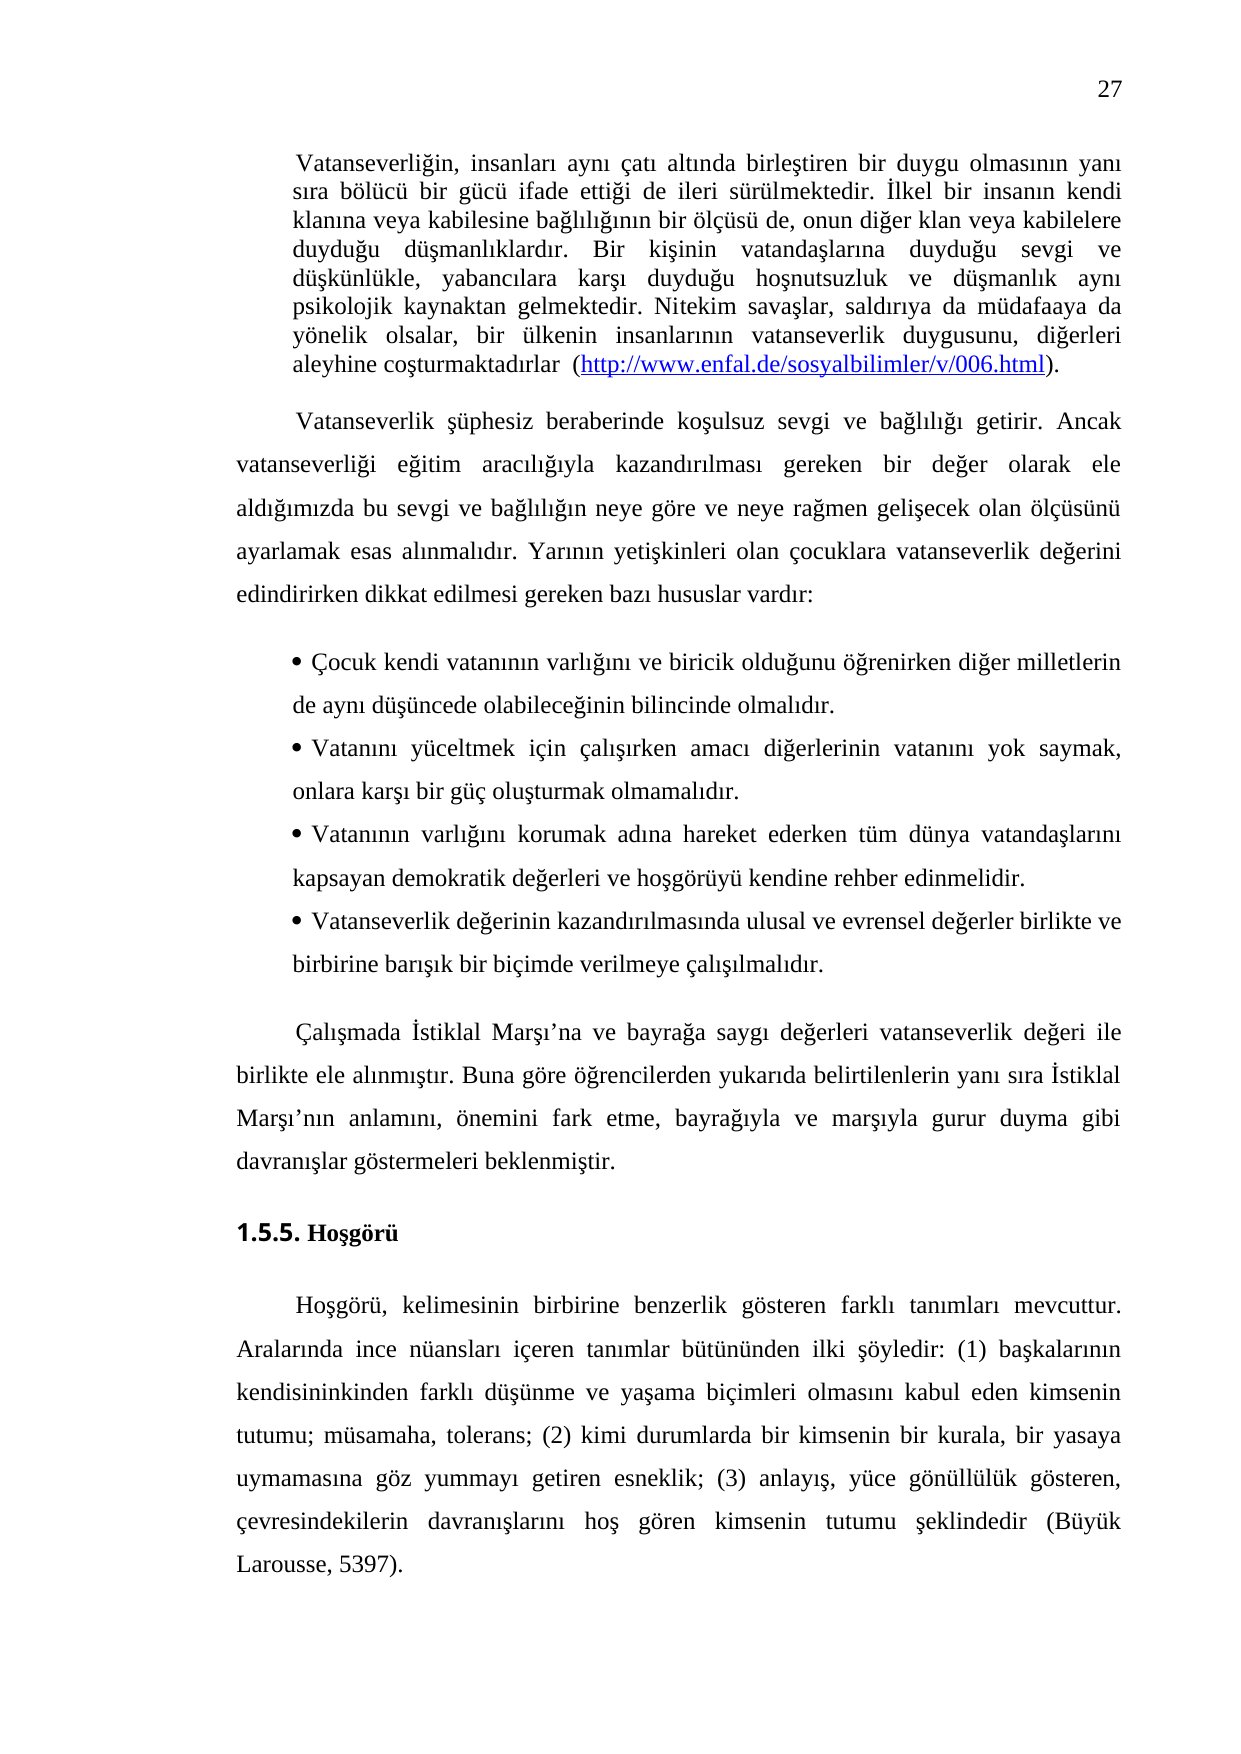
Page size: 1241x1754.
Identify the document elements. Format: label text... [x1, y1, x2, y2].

list Çocuk kendi vatanının varlığını ve biricik olduğunu öğrenirken diğer milletlerin de aynı düşüncede olabileceğinin bilincinde olmalıdır. [292, 647, 1122, 719]
list Vatanının varlığını korumak adına hareket ederken tüm dünya vatandaşlarını kapsayan demokratik değerleri ve hoşgörüyü kendine rehber edinmelidir. [292, 819, 1122, 891]
list Vatanseverlik değerinin kazandırılmasında ulusal ve evrensel değerler birlikte ve birbirine barışık bir biçimde verilmeye çalışılmalıdır. [292, 906, 1122, 978]
text Vatanseverlik şüphesiz beraberinde koşulsuz sevgi ve bağlılığı getirir. Ancak vatanseverliği eğitim aracılığıyla kazandırılması gereken bir değer olarak ele aldığımızda bu sevgi ve bağlılığın neye göre ve neye rağmen gelişecek olan ölçüsünü ayarlamak esas alınmalıdır. Yarının yetişkinleri olan çocuklara vatanseverlik değerini edindirirken dikkat edilmesi gereken bazı hususlar vardır: [236, 406, 1122, 608]
text Hoşgörü, kelimesinin birbirine benzerlik gösteren farklı tanımları mevcuttur. Aralarında ince nüansları içeren tanımlar bütününden ilki şöyledir: (1) başkalarının kendisininkinden farklı düşünme ve yaşama biçimleri olmasını kabul eden kimsenin tutumu; müsamaha, tolerans; (2) kimi durumlarda bir kimsenin bir kurala, bir yasaya uymamasına göz yummayı getiren esneklik; (3) anlayış, yüce gönüllülük gösteren, çevresindekilerin davranışlarını hoş gören kimsenin tutumu şeklindedir (Büyük Larousse, 5397). [236, 1291, 1122, 1578]
text Çalışmada İstiklal Marşı’na ve bayrağa saygı değerleri vatanseverlik değeri ile birlikte ele alınmıştır. Buna göre öğrencilerden yukarıda belirtilenlerin yanı sıra İstiklal Marşı’nın anlamını, önemini fark etme, bayrağıyla ve marşıyla gurur duyma gibi davranışlar göstermeleri beklenmiştir. [236, 1017, 1122, 1175]
text 1.5.5. Hoşgörü [236, 1214, 1122, 1249]
text Vatanseverliğin, insanları aynı çatı altında birleştiren bir duygu olmasının yanı sıra bölücü bir gücü ifade ettiği de ileri sürülmektedir. İlkel bir insanın kendi klanına veya kabilesine bağlılığının bir ölçüsü de, onun diğer klan veya kabilelere duyduğu düşmanlıklardır. Bir kişinin vatandaşlarına duyduğu sevgi ve düşkünlükle, yabancılara karşı duyduğu hoşnutsuzluk ve düşmanlık aynı psikolojik kaynaktan gelmektedir. Nitekim savaşlar, saldırıya da müdafaaya da yönelik olsalar, bir ülkenin insanlarının vatanseverlik duygusunu, diğerleri aleyhine coşturmaktadırlar (http://www.enfal.de/sosyalbilimler/v/006.html). [292, 148, 1122, 378]
list Vatanını yüceltmek için çalışırken amacı diğerlerinin vatanını yok saymak, onlara karşı bir güç oluşturmak olmamalıdır. [292, 733, 1122, 805]
